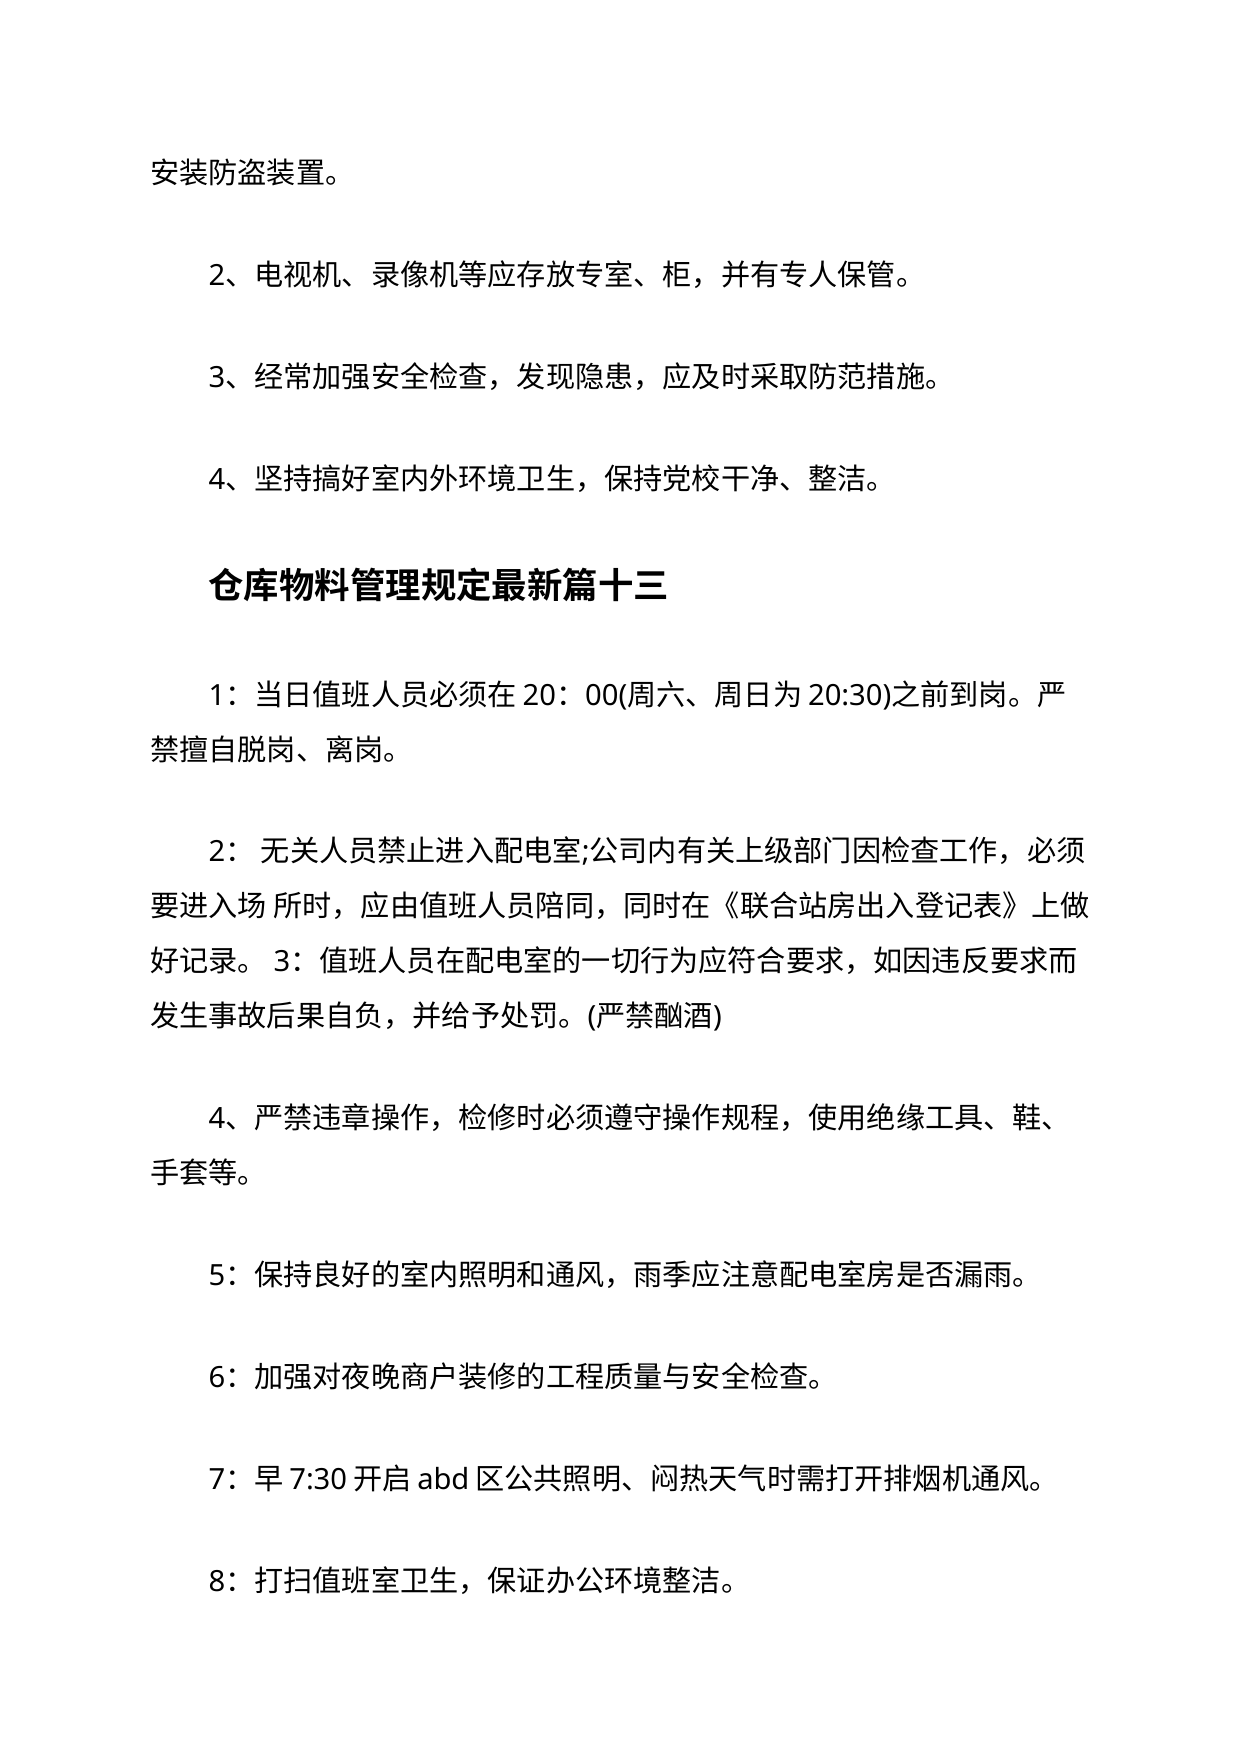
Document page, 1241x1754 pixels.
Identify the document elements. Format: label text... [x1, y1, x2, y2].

text 8：打扫值班室卫生，保证办公环境整洁。 [150, 1557, 1090, 1600]
text 7：早7:30开启abd区公共照明、闷热天气时需打开排烟机通风。 [150, 1456, 1090, 1498]
text 2： 无关人员禁止进入配电室;公司内有关上级部门因检查工作，必须要进入场 所时，应由值班人员陪同，同时在《联合站房出入登记表》上做好记录。 3：值班人员在配电室的一切行为应符合要求，如因违反要求而发生事故后果自负，并给予处罚。(严禁酗酒) [150, 828, 1090, 1035]
text 2、电视机、录像机等应存放专室、柜，并有专人保管。 [150, 252, 1090, 294]
text 4、坚持搞好室内外环境卫生，保持党校干净、整洁。 [150, 456, 1090, 498]
text 6：加强对夜晚商户装修的工程质量与安全检查。 [150, 1353, 1090, 1396]
text 5：保持良好的室内照明和通风，雨季应注意配电室房是否漏雨。 [150, 1252, 1090, 1294]
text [150, 150, 1090, 192]
text 1：当日值班人员必须在20：00(周六、周日为20:30)之前到岗。严禁擅自脱岗、离岗。 [150, 671, 1090, 768]
text 4、严禁违章操作，检修时必须遵守操作规程，使用绝缘工具、鞋、手套等。 [150, 1095, 1090, 1192]
text 仓库物料管理规定最新篇十三 [150, 558, 1090, 609]
text 3、经常加强安全检查，发现隐患，应及时采取防范措施。 [150, 354, 1090, 396]
